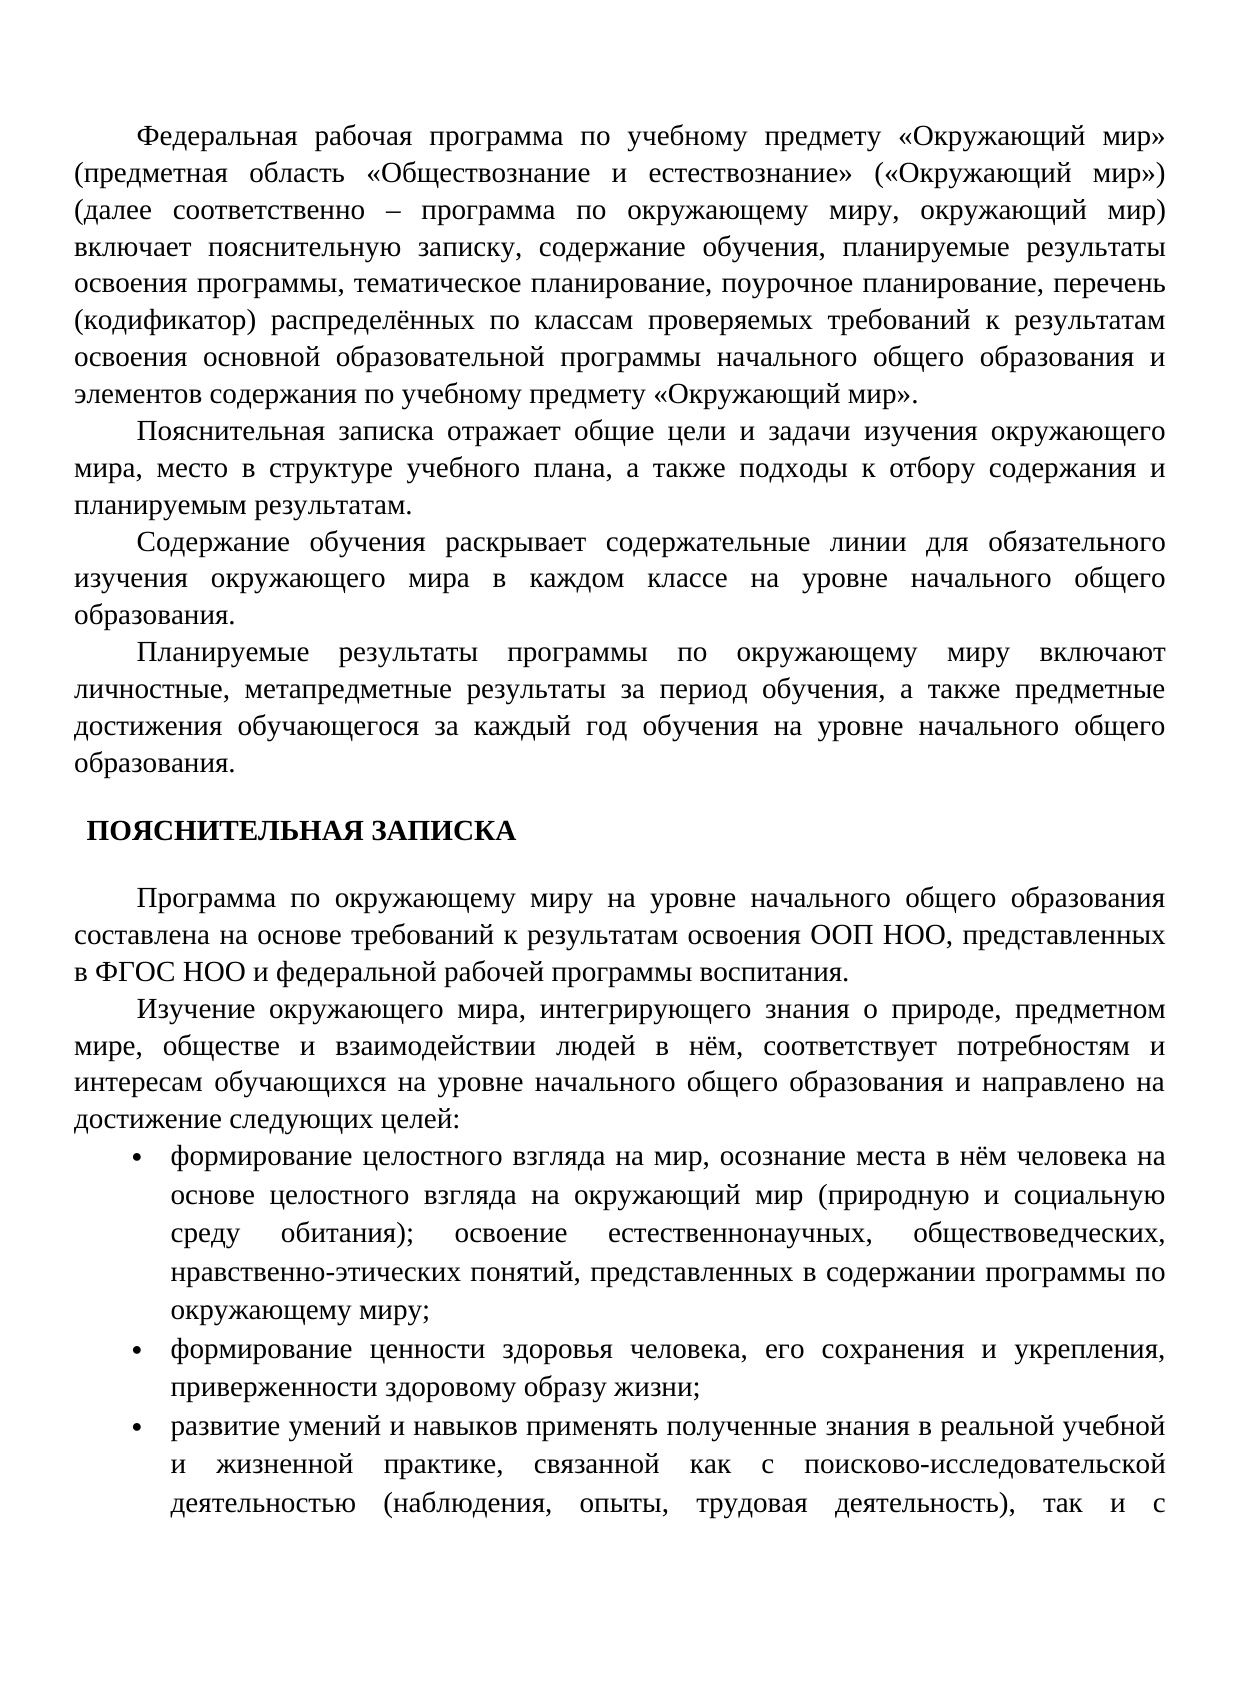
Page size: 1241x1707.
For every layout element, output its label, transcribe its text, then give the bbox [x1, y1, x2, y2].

text Пояснительная записка отражает общие цели и задачи изучения окружающего мира, место в структуре учебного плана, а также подходы к отбору содержания и планируемым результатам. [74, 413, 1167, 520]
text ПОЯСНИТЕЛЬНАЯ ЗАПИСКА [86, 813, 1167, 846]
list формирование целостного взгляда на мир, осознание места в нём человека на основе целостного взгляда на окружающий мир (природную и социальную среду обитания); освоение естественнонаучных, обществоведческих, нравственно-этических понятий, представленных в содержании программы по окружающему миру; [133, 1138, 1167, 1326]
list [133, 1408, 1167, 1519]
text Изучение окружающего мира, интегрирующего знания о природе, предметном мире, обществе и взаимодействии людей в нём, соответствует потребностям и интересам обучающихся на уровне начального общего образования и направлено на достижение следующих целей: [74, 991, 1167, 1135]
text Федеральная рабочая программа по учебному предмету «Окружающий мир» (предметная область «Обществознание и естествознание» («Окружающий мир») (далее соответственно – программа по окружающему миру, окружающий мир) включает пояснительную записку, содержание обучения, планируемые результаты освоения программы, тематическое планирование, поурочное планирование, перечень (кодификатор) распределённых по классам проверяемых требований к результатам освоения основной образовательной программы начального общего образования и элементов содержания по учебному предмету «Окружающий мир». [74, 118, 1167, 410]
text Планируемые результаты программы по окружающему миру включают личностные, метапредметные результаты за период обучения, а также предметные достижения обучающегося за каждый год обучения на уровне начального общего образования. [74, 634, 1167, 778]
list формирование ценности здоровья человека, его сохранения и укрепления, приверженности здоровому образу жизни; [133, 1331, 1167, 1403]
text Программа по окружающему миру на уровне начального общего образования составлена на основе требований к результатам освоения ООП НОО, представленных в ФГОС НОО и федеральной рабочей программы воспитания. [74, 880, 1167, 987]
text Содержание обучения раскрывает содержательные линии для обязательного изучения окружающего мира в каждом классе на уровне начального общего образования. [74, 524, 1167, 631]
